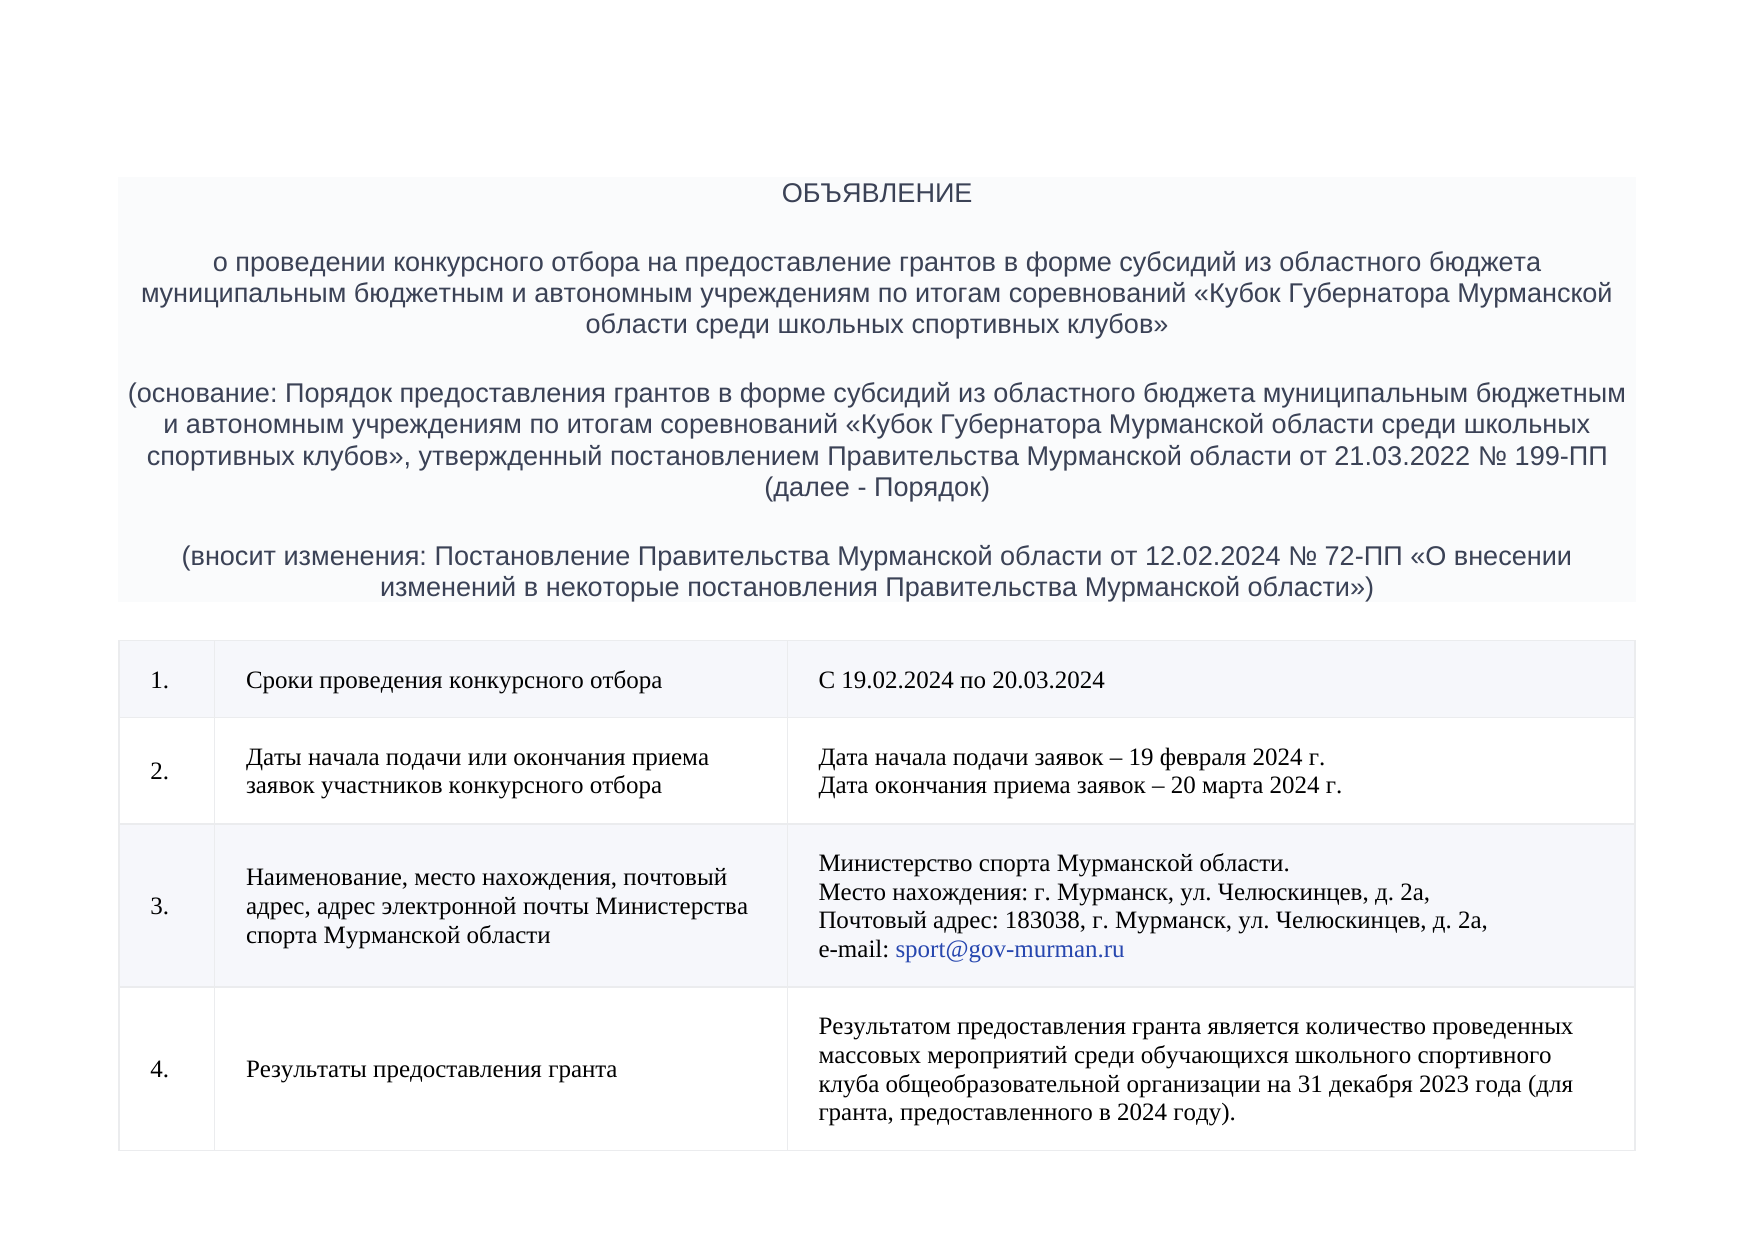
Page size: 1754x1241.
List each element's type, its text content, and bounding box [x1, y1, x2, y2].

table_cell 4. [120, 988, 214, 1150]
table_header 1. [120, 641, 214, 717]
table_cell 3. [120, 825, 214, 986]
table_cell Даты начала подачи или окончания приема заявок участников конкурсного отбора [215, 718, 787, 823]
table_cell 2. [120, 718, 214, 823]
text (основание: Порядок предоставления грантов в форме субсидий из областного бюджета муниципальным бюджетным и автономным учреждениям по итогам соревнований «Кубок Губернатора Мурманской области среди школьных спортивных клубов», утвержденный постановлением Правительства Мурманской области от 21.03.2022 № 199-ПП (далее - Порядок) [118, 377, 1636, 502]
text ОБЪЯВЛЕНИЕ [118, 177, 1636, 208]
table_header Сроки проведения конкурсного отбора [215, 641, 787, 717]
table_cell Наименование, место нахождения, почтовый адрес, адрес электронной почты Министерства спорта Мурманской области [215, 825, 787, 986]
table_cell Результатом предоставления гранта является количество проведенных массовых мероприятий среди обучающихся школьного спортивного клуба общеобразовательной организации на 31 декабря 2023 года (для гранта, предоставленного в 2024 году). [788, 988, 1634, 1150]
text о проведении конкурсного отбора на предоставление грантов в форме субсидий из областного бюджета муниципальным бюджетным и автономным учреждениям по итогам соревнований «Кубок Губернатора Мурманской области среди школьных спортивных клубов» [118, 246, 1636, 340]
table_cell Министерство спорта Мурманской области. Место нахождения: г. Мурманск, ул. Челюскинцев, д. 2а, Почтовый адрес: 183038, г. Мурманск, ул. Челюскинцев, д. 2а, e-mail: sport@gov-murman.ru [788, 825, 1634, 986]
table_cell Дата начала подачи заявок – 19 февраля 2024 г. Дата окончания приема заявок – 20 марта 2024 г. [788, 718, 1634, 823]
table_cell Результаты предоставления гранта [215, 988, 787, 1150]
table_header С 19.02.2024 по 20.03.2024 [788, 641, 1634, 717]
text (вносит изменения: Постановление Правительства Мурманской области от 12.02.2024 № 72-ПП «О внесении изменений в некоторые постановления Правительства Мурманской области») [118, 540, 1636, 602]
